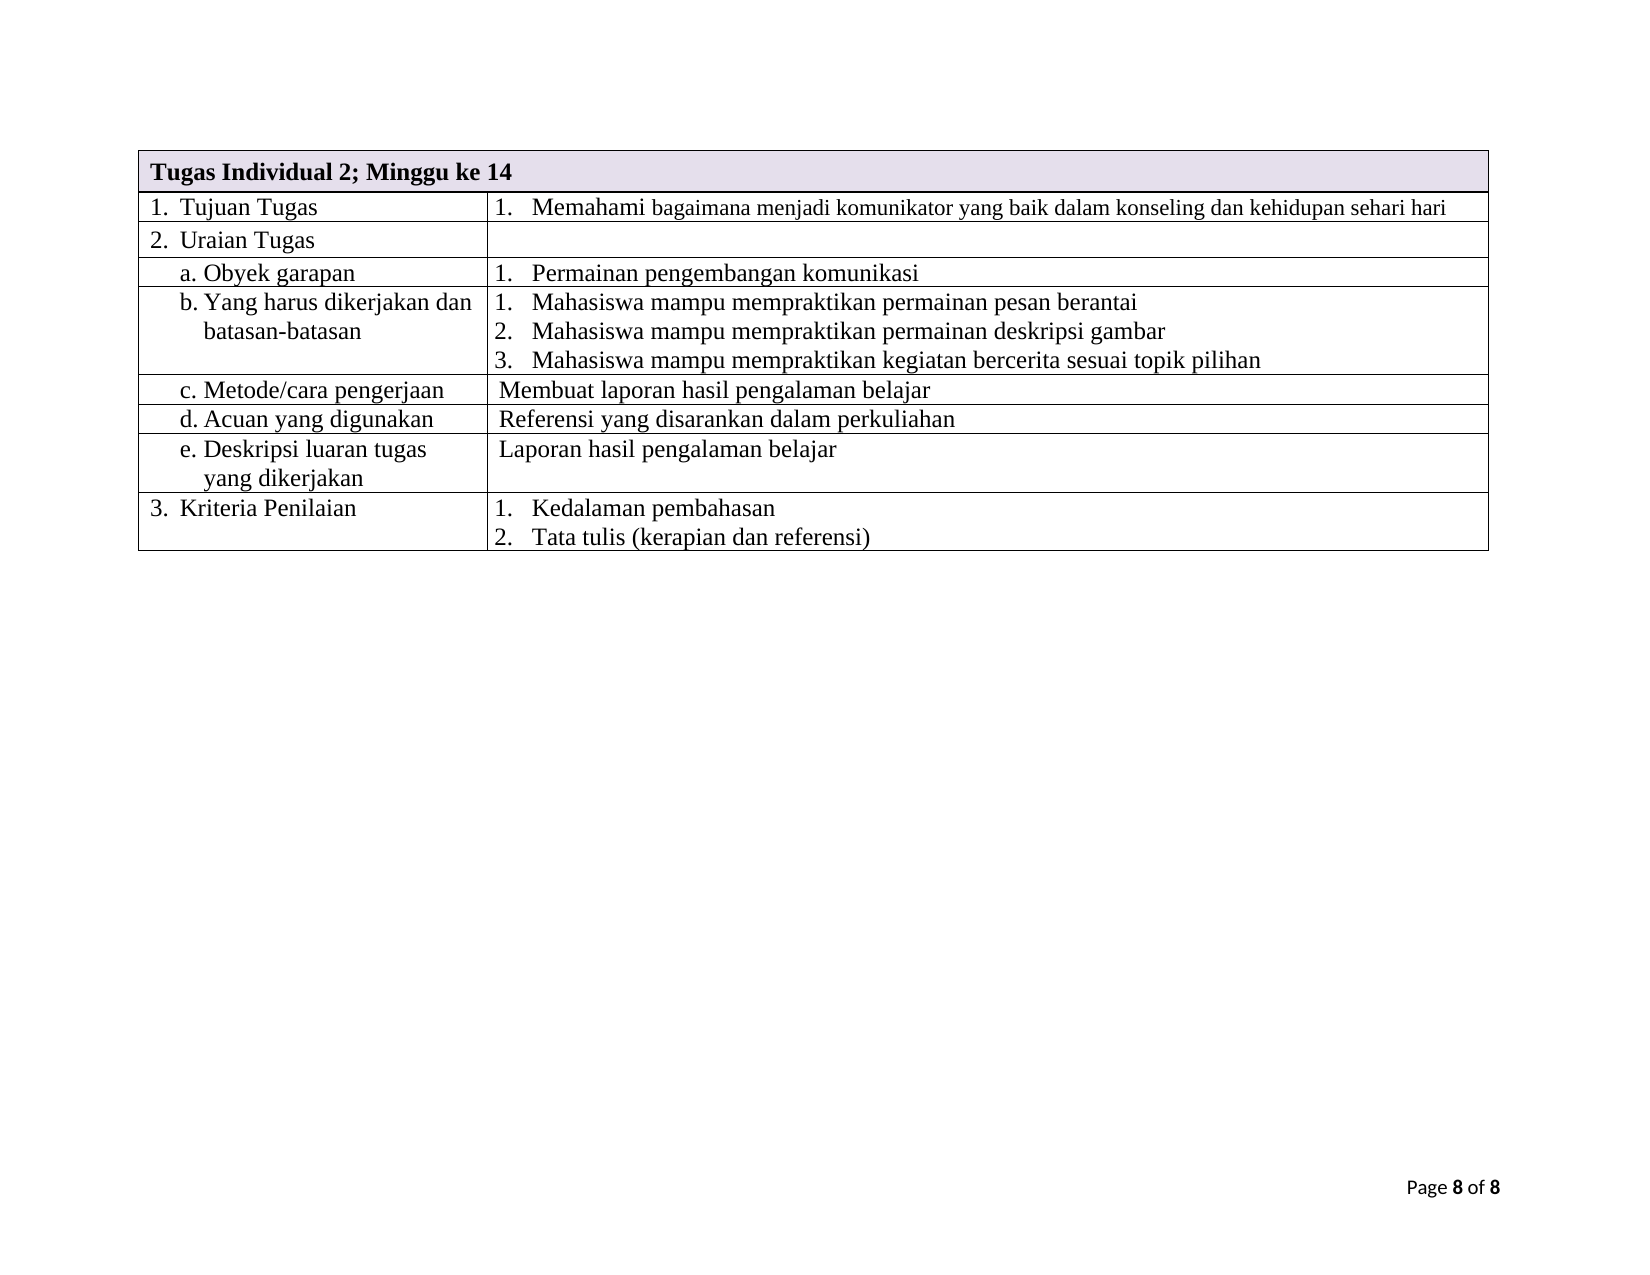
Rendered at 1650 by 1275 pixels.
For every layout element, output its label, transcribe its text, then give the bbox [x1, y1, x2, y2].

table_cell Memahami bagaimana menjadi komunikator yang baik dalam konseling dan kehidupan sehari hari [488, 193, 1488, 221]
table_cell Referensi yang disarankan dalam perkuliahan [488, 405, 1488, 433]
table_header Tugas Individual 2; Minggu ke 14 [139, 151, 1488, 191]
table_cell Metode/cara pengerjaan [139, 375, 487, 403]
table_cell Kriteria Penilaian [139, 493, 487, 550]
table_cell Uraian Tugas [139, 222, 487, 257]
table_cell Acuan yang digunakan [139, 405, 487, 433]
table_cell Mahasiswa mampu mempraktikan permainan pesan berantai Mahasiswa mampu mempraktikan permainan deskripsi gambar Mahasiswa mampu mempraktikan kegiatan bercerita sesuai topik pilihan [488, 287, 1488, 374]
table_cell Tujuan Tugas [139, 193, 487, 221]
table_cell Yang harus dikerjakan dan batasan-batasan [139, 287, 487, 374]
table_cell Kedalaman pembahasan Tata tulis (kerapian dan referensi) [488, 493, 1488, 550]
table_cell Deskripsi luaran tugas yang dikerjakan [139, 434, 487, 492]
table_cell [488, 222, 1488, 257]
table_cell Obyek garapan [139, 258, 487, 286]
table_cell Laporan hasil pengalaman belajar [488, 434, 1488, 492]
table_cell Permainan pengembangan komunikasi [488, 258, 1488, 286]
table_cell Membuat laporan hasil pengalaman belajar [488, 375, 1488, 403]
